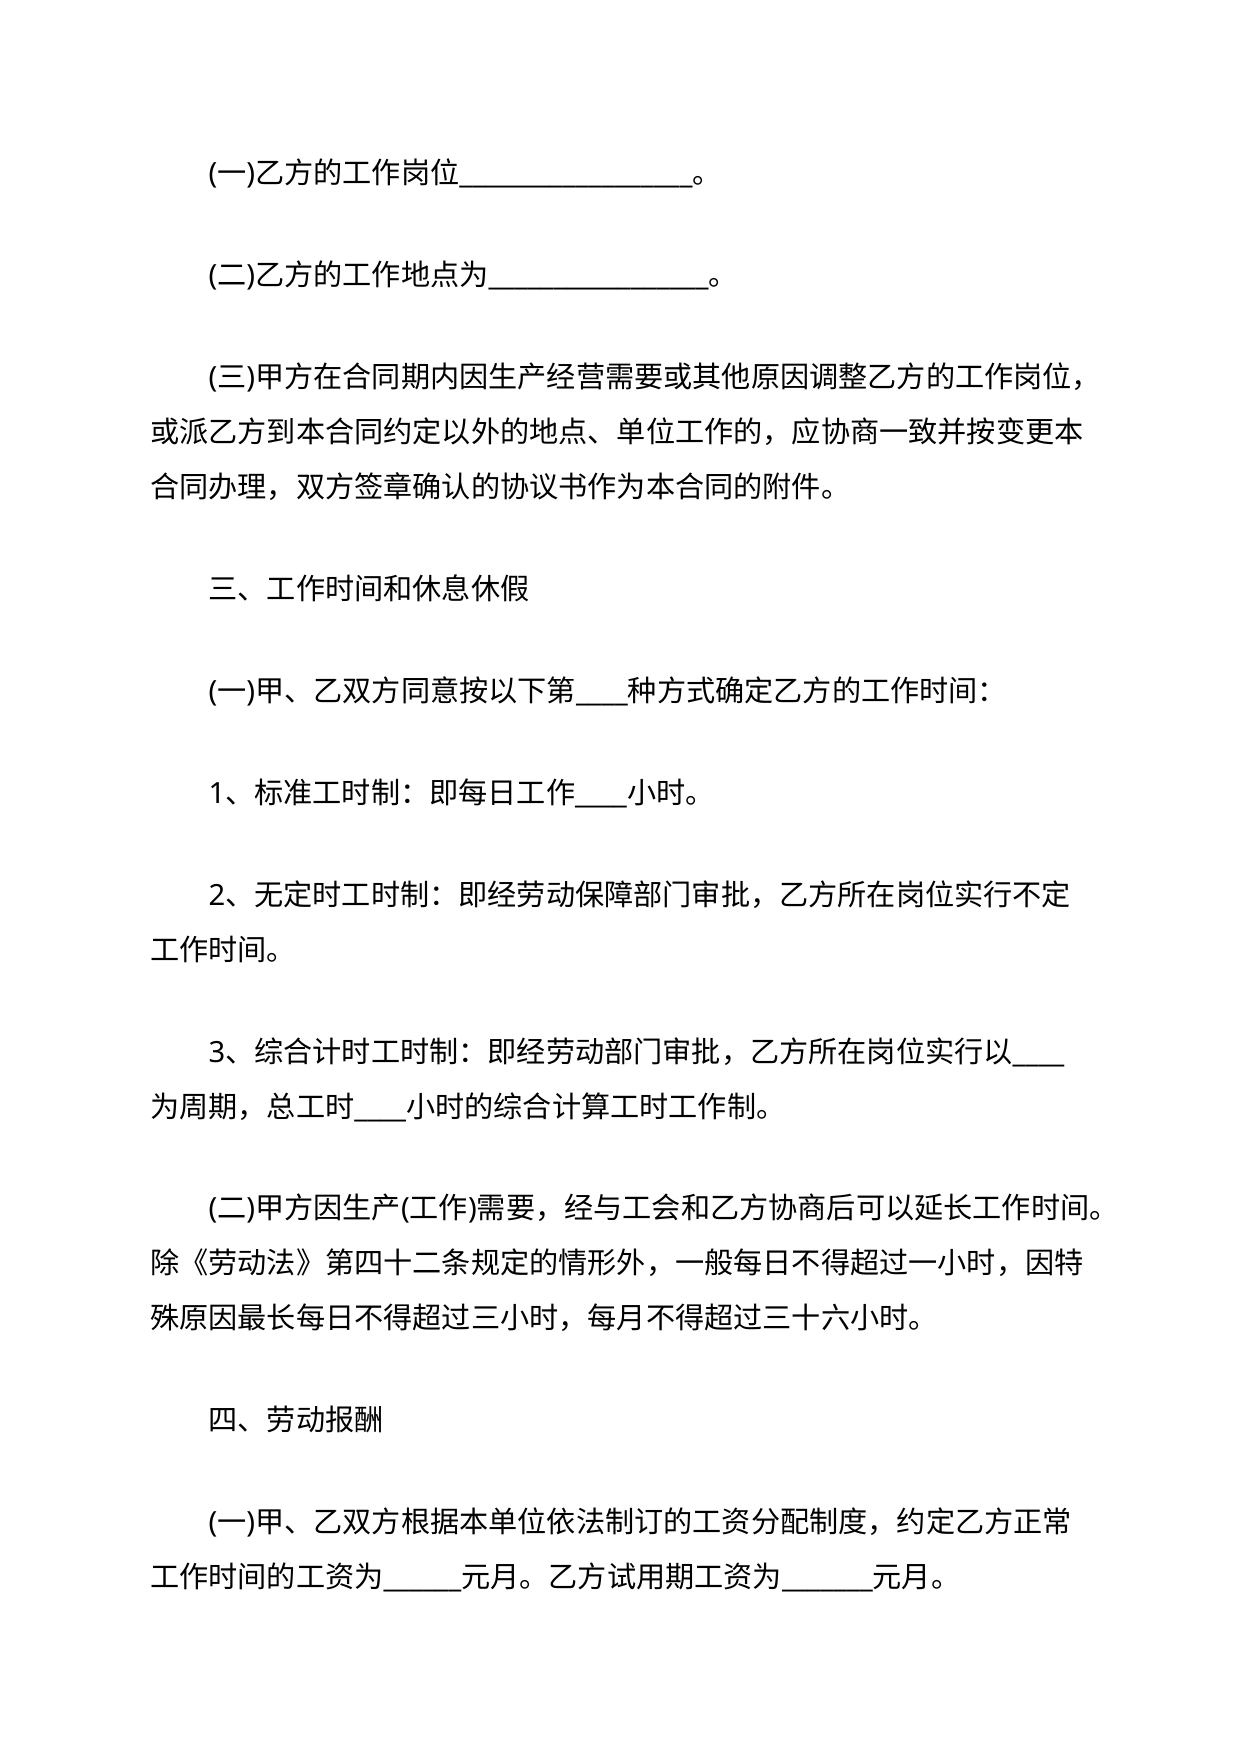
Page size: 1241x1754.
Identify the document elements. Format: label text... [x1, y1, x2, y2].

text (一)甲、乙双方根据本单位依法制订的工资分配制度，约定乙方正常工作时间的工资为______元月。乙方试用期工资为_______元月。 [150, 1498, 1090, 1596]
text (一)乙方的工作岗位__________________。 [150, 150, 1090, 192]
text (三)甲方在合同期内因生产经营需要或其他原因调整乙方的工作岗位，或派乙方到本合同约定以外的地点、单位工作的，应协商一致并按变更本合同办理，双方签章确认的协议书作为本合同的附件。 [150, 354, 1090, 506]
text 1、标准工时制：即每日工作____小时。 [150, 769, 1090, 812]
text (二)乙方的工作地点为_________________。 [150, 252, 1090, 294]
text 2、无定时工时制：即经劳动保障部门审批，乙方所在岗位实行不定工作时间。 [150, 871, 1090, 969]
text 3、综合计时工时制：即经劳动部门审批，乙方所在岗位实行以____为周期，总工时____小时的综合计算工时工作制。 [150, 1028, 1090, 1126]
text 三、工作时间和休息休假 [150, 566, 1090, 608]
text 四、劳动报酬 [150, 1397, 1090, 1439]
text (一)甲、乙双方同意按以下第____种方式确定乙方的工作时间： [150, 667, 1090, 710]
text (二)甲方因生产(工作)需要，经与工会和乙方协商后可以延长工作时间。除《劳动法》第四十二条规定的情形外，一般每日不得超过一小时，因特殊原因最长每日不得超过三小时，每月不得超过三十六小时。 [150, 1185, 1090, 1337]
